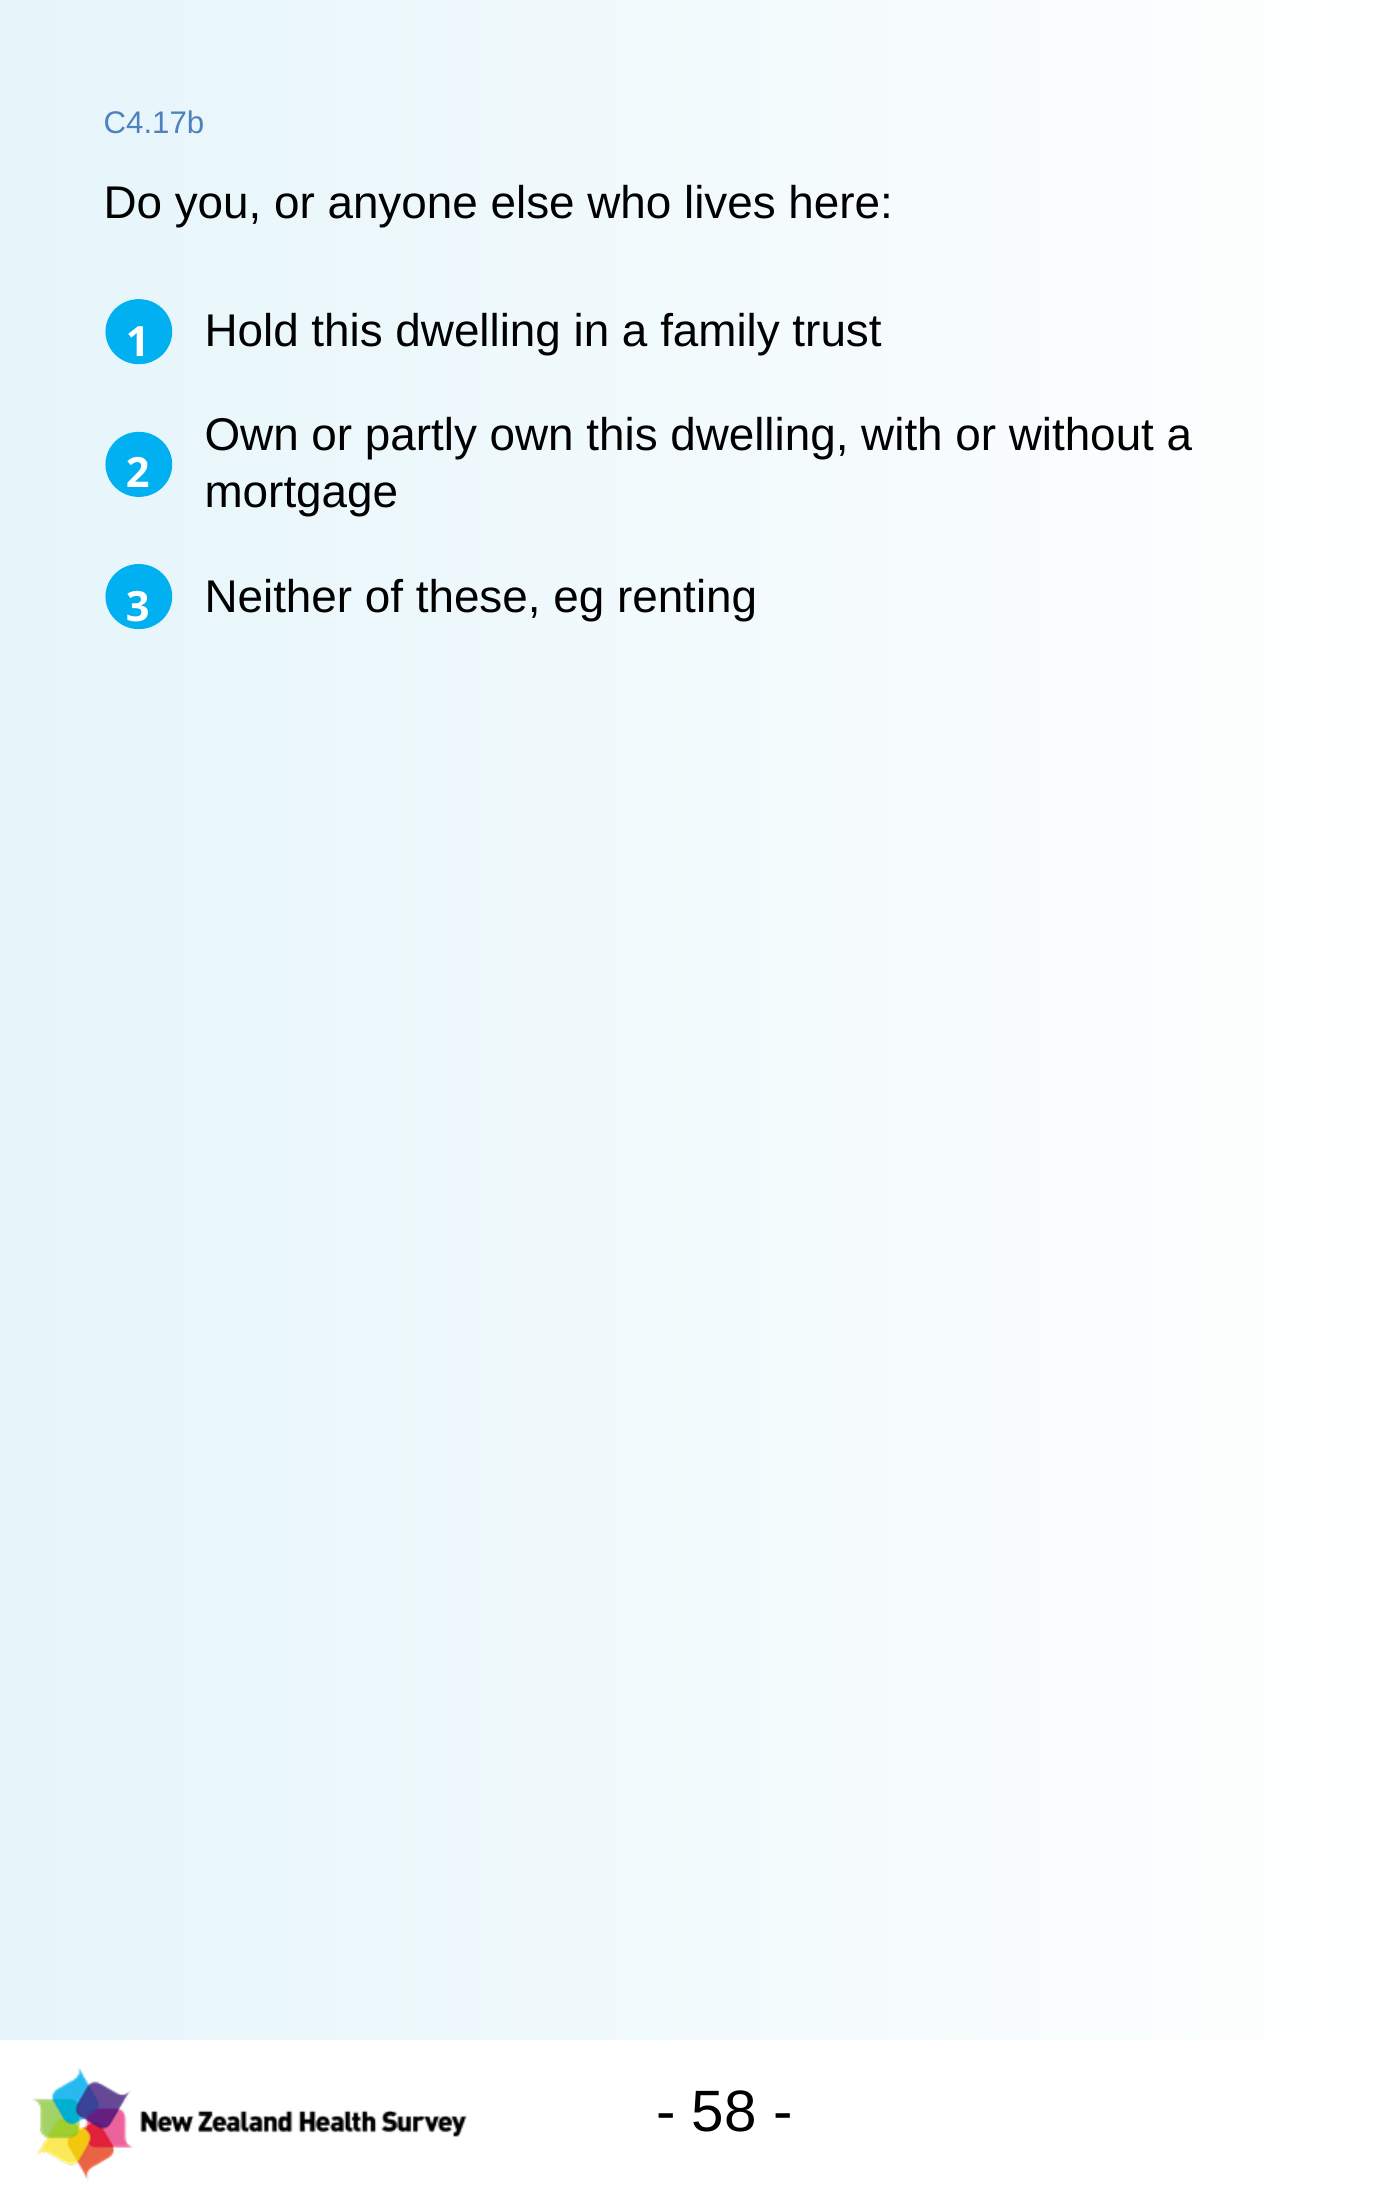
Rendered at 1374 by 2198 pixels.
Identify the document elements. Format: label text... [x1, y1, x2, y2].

table_cell [88, 381, 193, 547]
table_header [88, 281, 193, 381]
table_cell [88, 547, 193, 647]
table_cell Neither of these, eg renting [193, 547, 1226, 647]
text C4.17b [103, 104, 1270, 140]
table_cell Own or partly own this dwelling, with or without a mortgage [193, 381, 1226, 547]
picture [31, 2068, 468, 2184]
text Do you, or anyone else who lives here: [103, 176, 1270, 228]
table_header Hold this dwelling in a family trust [193, 281, 1226, 381]
